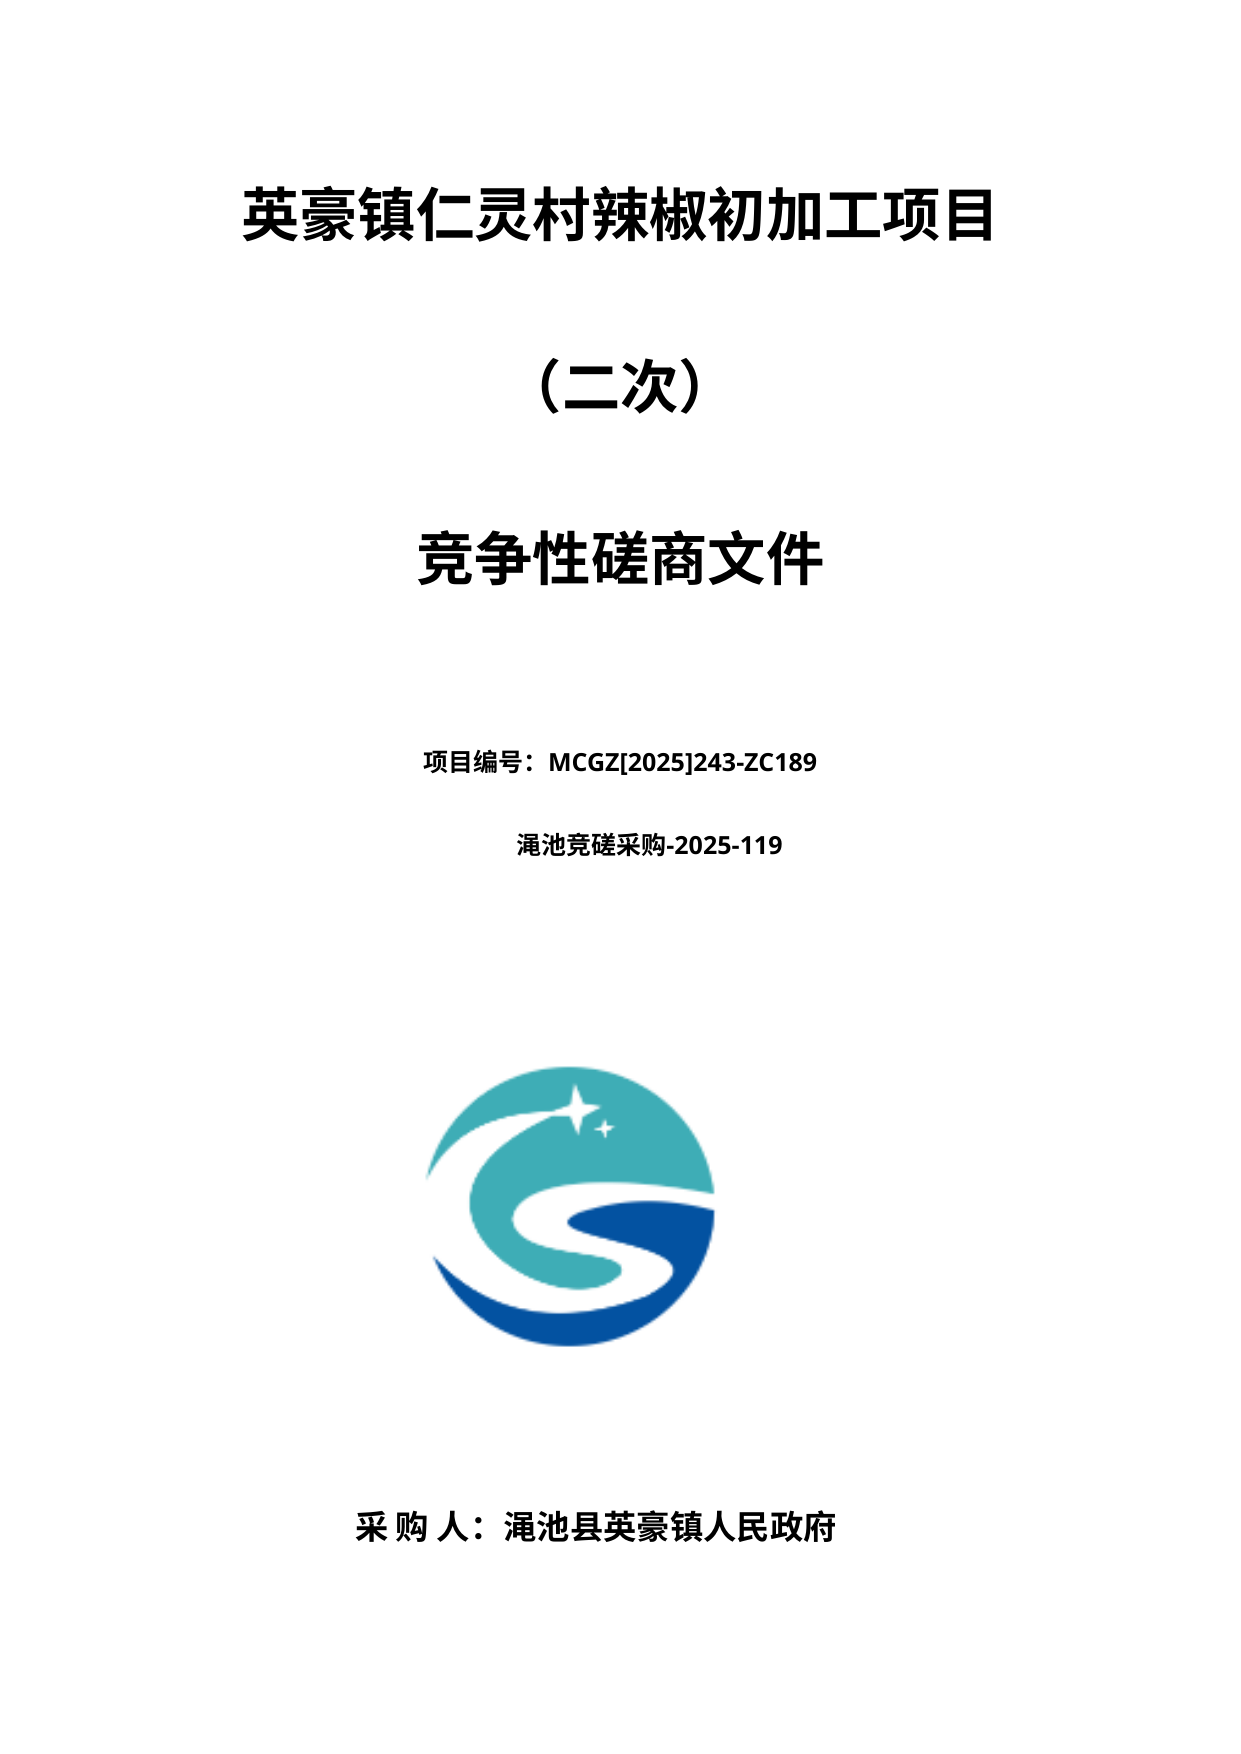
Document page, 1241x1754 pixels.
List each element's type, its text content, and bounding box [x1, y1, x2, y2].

text 竞争性磋商文件 [187, 506, 1053, 604]
text （二次） [187, 334, 1053, 432]
picture [341, 1016, 747, 1458]
text 英豪镇仁灵村辣椒初加工项目 [187, 162, 1053, 259]
text 采 购 人：渑池县英豪镇人民政府 [187, 1492, 1053, 1557]
text 渑池竞磋采购-2025-119 [187, 811, 1053, 876]
text 项目编号：MCGZ[2025]243-ZC189 [187, 728, 1053, 793]
